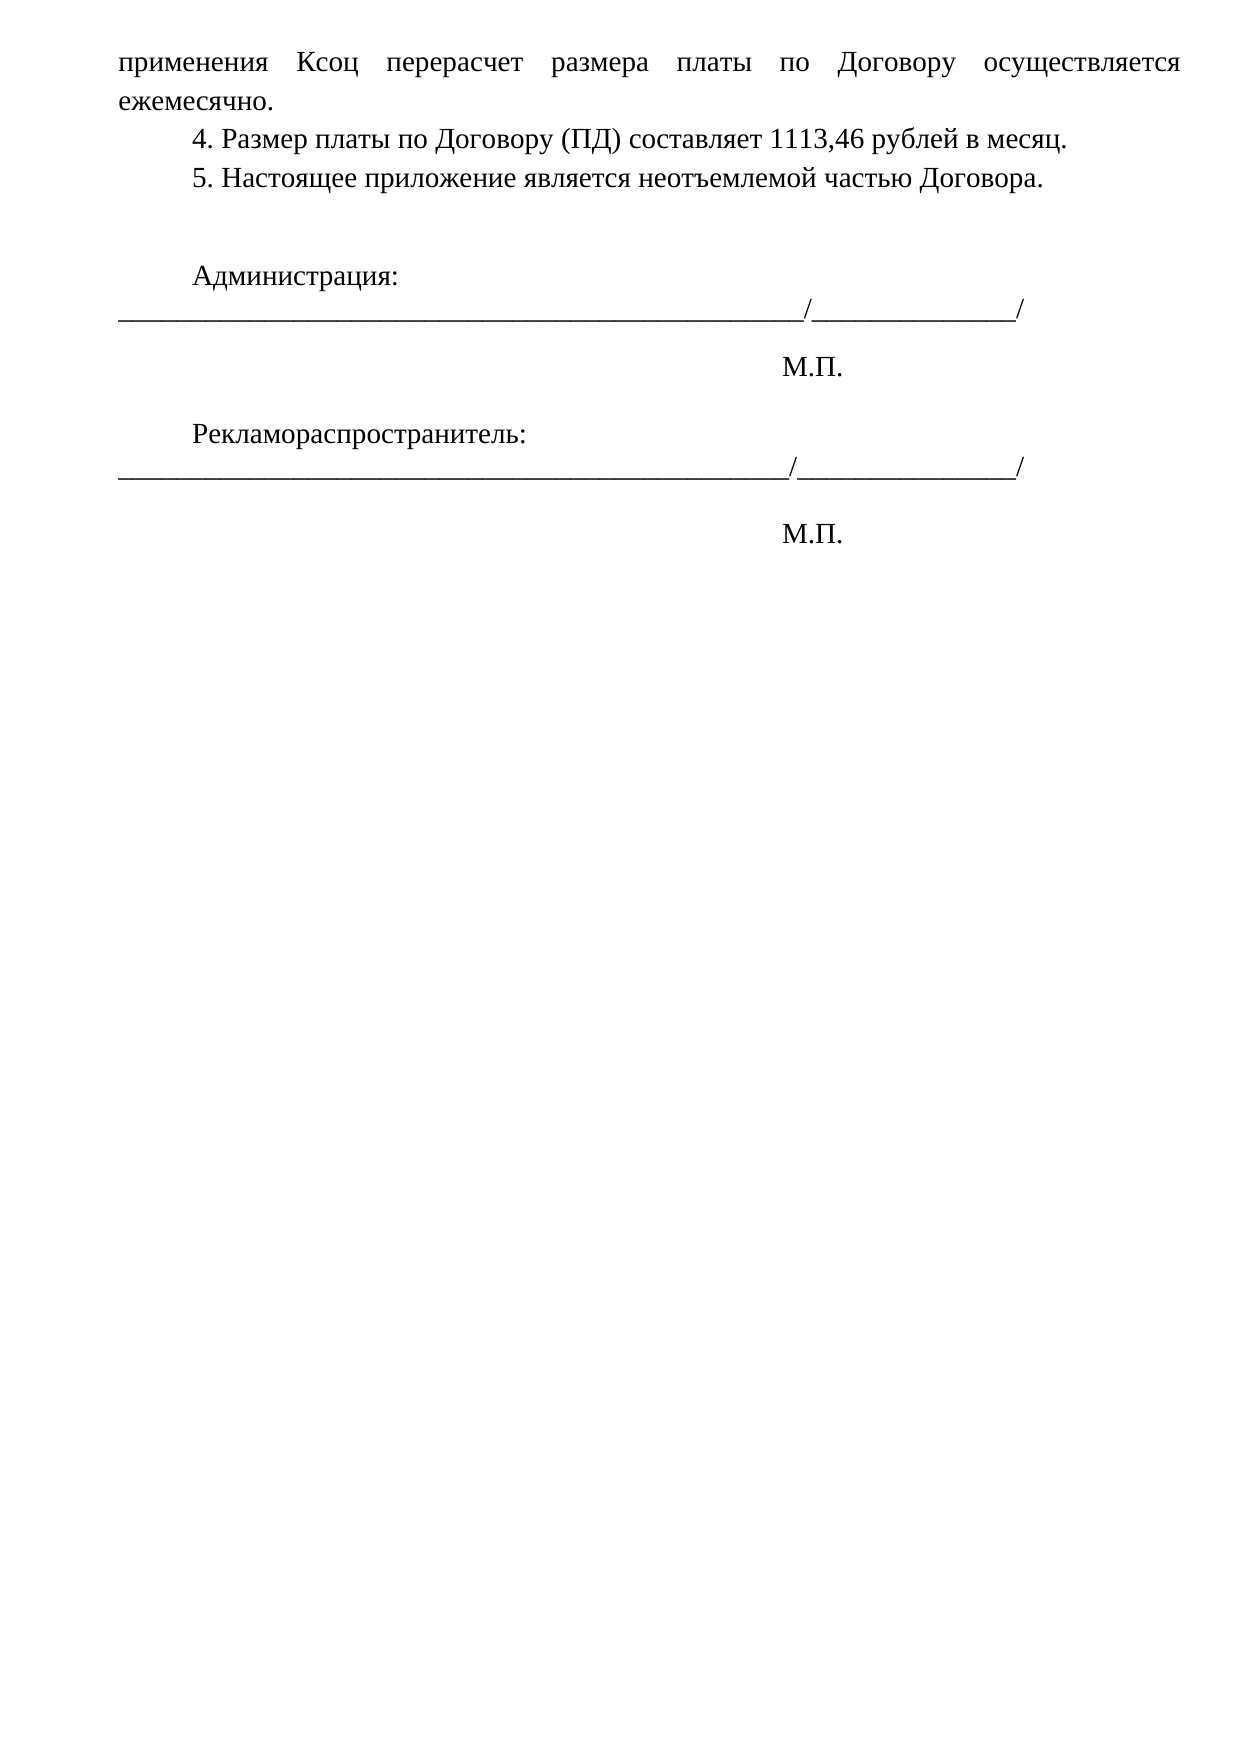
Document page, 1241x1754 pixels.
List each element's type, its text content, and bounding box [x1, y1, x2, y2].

text _______________________________________________/______________/ [118, 291, 1181, 325]
text 5. Настоящее приложение является неотъемлемой частью Договора. [118, 160, 1181, 193]
text Рекламораспространитель: [118, 416, 1181, 449]
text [118, 44, 1181, 116]
text М.П. [118, 516, 1181, 550]
text 4. Размер платы по Договору (ПД) составляет 1113,46 рублей в месяц. [118, 121, 1181, 155]
text М.П. [118, 349, 1181, 382]
text Администрация: [118, 258, 1181, 291]
text ______________________________________________/_______________/ [118, 449, 1181, 483]
